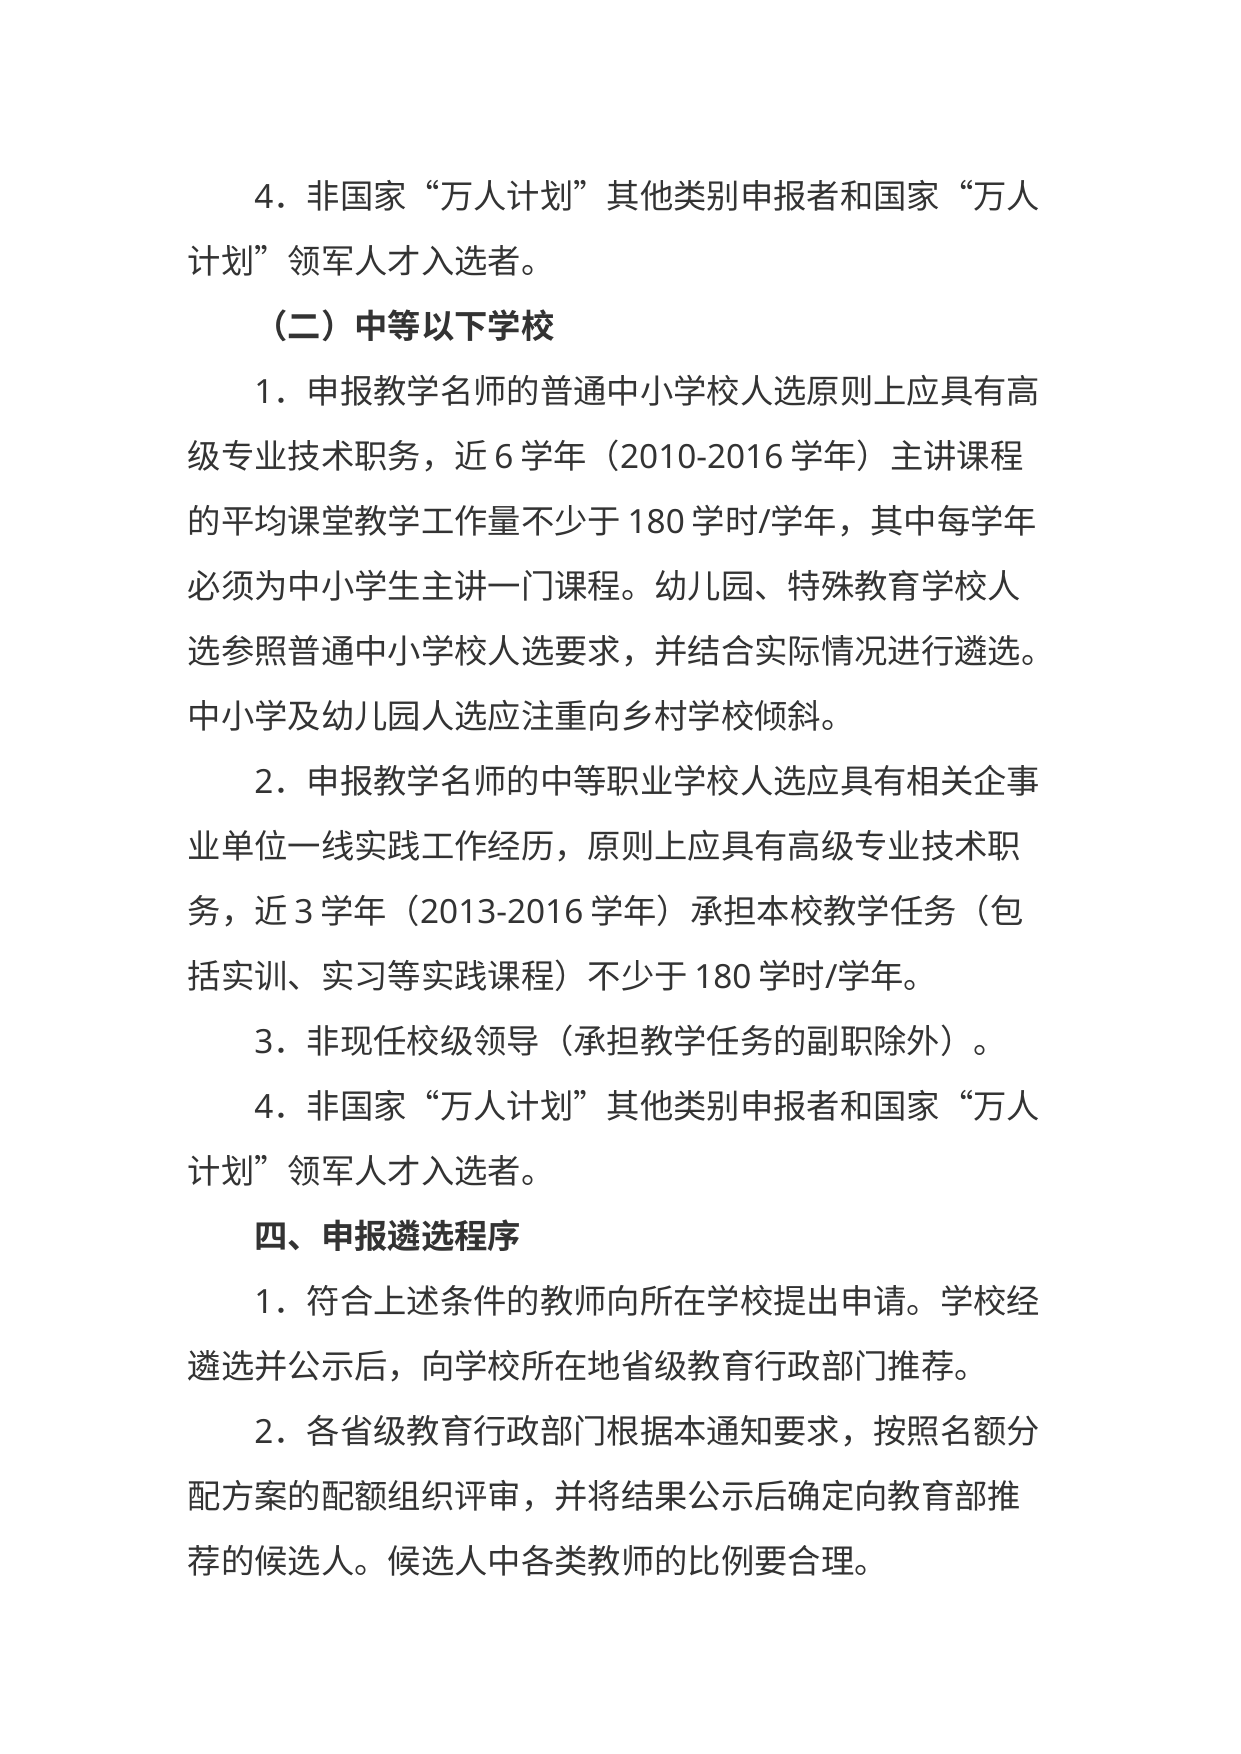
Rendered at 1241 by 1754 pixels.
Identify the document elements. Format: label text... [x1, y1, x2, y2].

text 3．非现任校级领导（承担教学任务的副职除外）。 [187, 1007, 1053, 1072]
text （二）中等以下学校 [187, 292, 1053, 357]
text 1．符合上述条件的教师向所在学校提出申请。学校经遴选并公示后，向学校所在地省级教育行政部门推荐。 [187, 1267, 1053, 1397]
text 四、申报遴选程序 [187, 1202, 1053, 1267]
text 1．申报教学名师的普通中小学校人选原则上应具有高级专业技术职务，近6学年（2010-2016学年）主讲课程的平均课堂教学工作量不少于180学时/学年，其中每学年必须为中小学生主讲一门课程。幼儿园、特殊教育学校人选参照普通中小学校人选要求，并结合实际情况进行遴选。中小学及幼儿园人选应注重向乡村学校倾斜。 [187, 357, 1053, 747]
text 4．非国家“万人计划”其他类别申报者和国家“万人计划”领军人才入选者。 [187, 162, 1053, 292]
text 2．申报教学名师的中等职业学校人选应具有相关企事业单位一线实践工作经历，原则上应具有高级专业技术职务，近3学年（2013-2016学年）承担本校教学任务（包括实训、实习等实践课程）不少于180学时/学年。 [187, 747, 1053, 1007]
text 2．各省级教育行政部门根据本通知要求，按照名额分配方案的配额组织评审，并将结果公示后确定向教育部推荐的候选人。候选人中各类教师的比例要合理。 [187, 1397, 1053, 1592]
text 4．非国家“万人计划”其他类别申报者和国家“万人计划”领军人才入选者。 [187, 1072, 1053, 1202]
